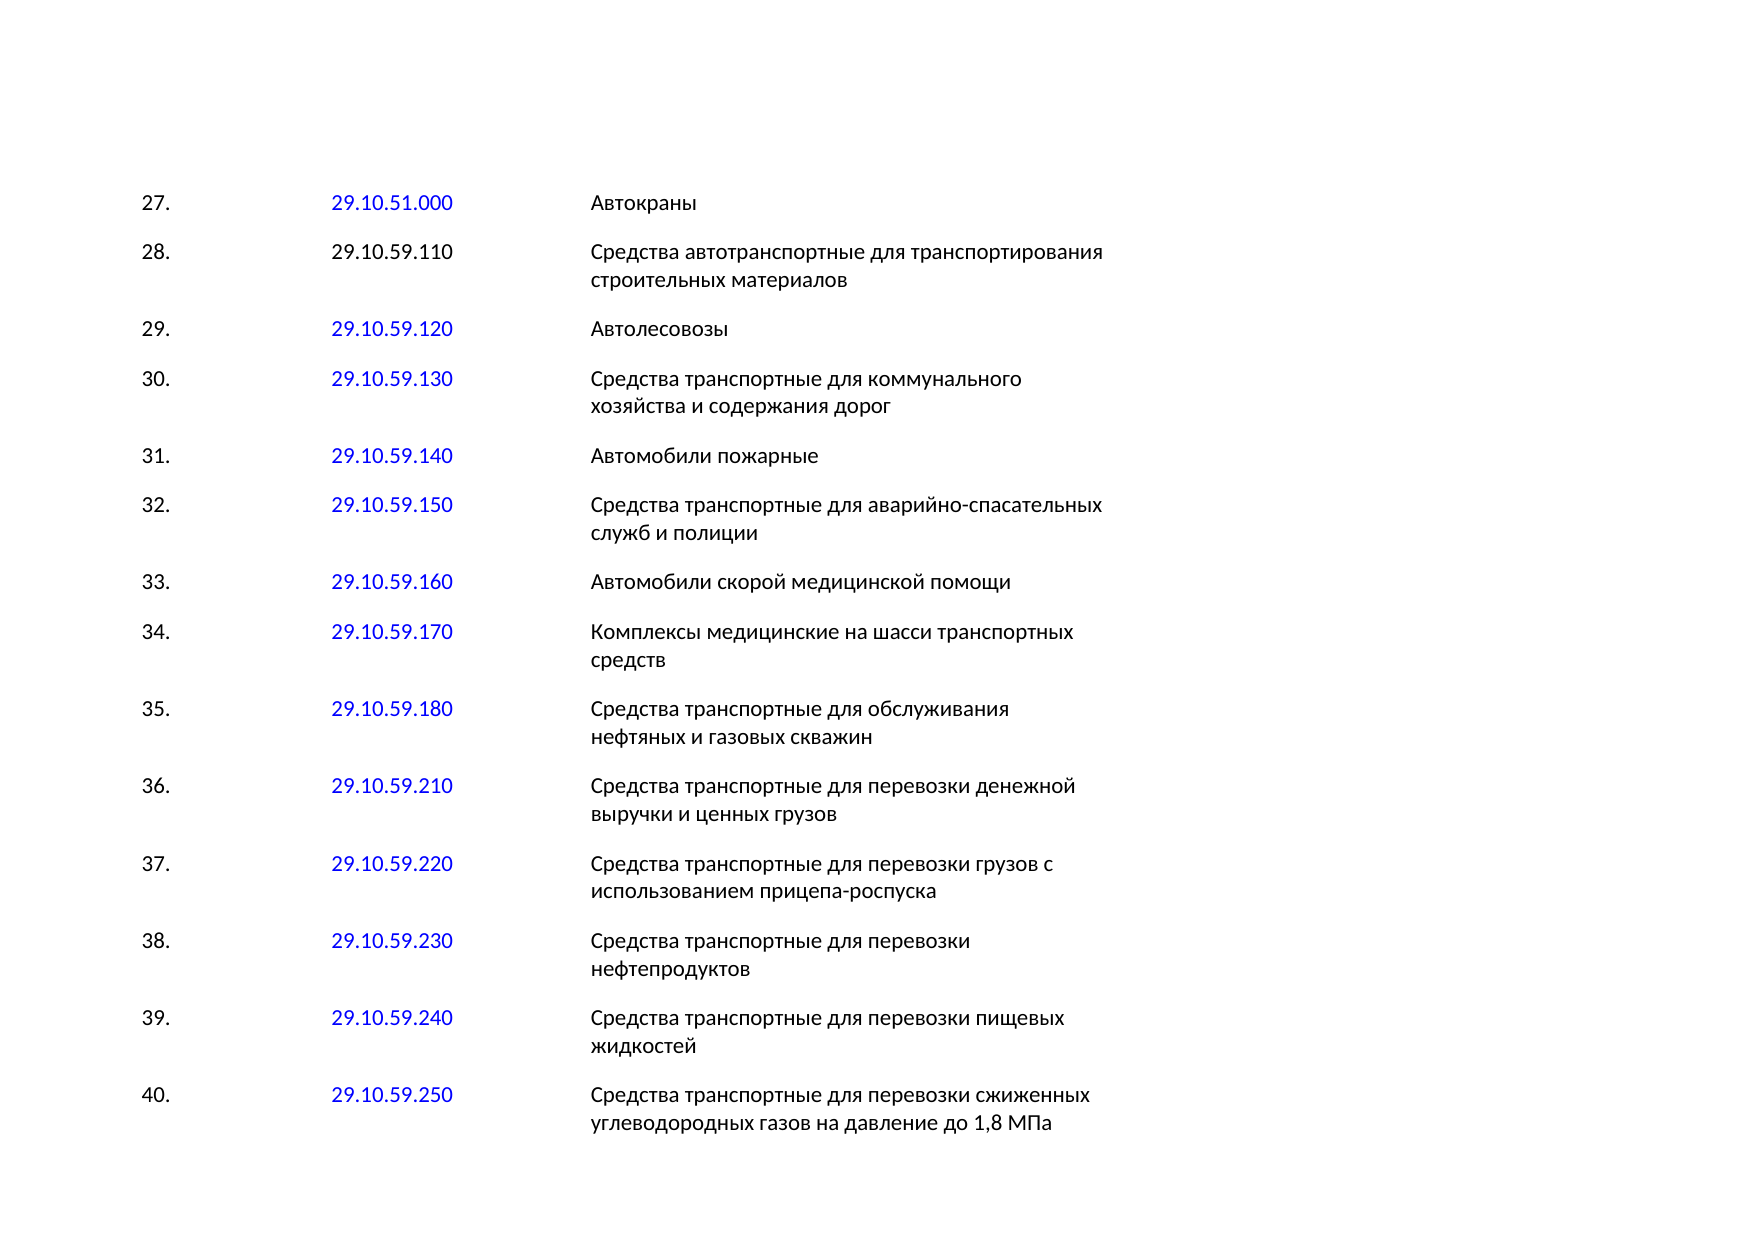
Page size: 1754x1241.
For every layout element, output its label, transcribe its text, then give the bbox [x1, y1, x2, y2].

table_cell Автолесовозы [584, 304, 1116, 353]
table_cell 37. [112, 838, 200, 915]
table_cell 29.10.59.120 [200, 304, 584, 353]
table_cell Автомобили пожарные [584, 430, 1116, 479]
table_cell 38. [112, 915, 200, 993]
table_cell 30. [112, 353, 200, 430]
table_cell 29.10.59.130 [200, 353, 584, 430]
table_cell Средства транспортные для перевозки грузов с использованием прицепа-роспуска [584, 838, 1116, 915]
table_cell Средства транспортные для обслуживания нефтяных и газовых скважин [584, 684, 1116, 761]
table_cell 33. [112, 557, 200, 606]
table_cell Средства автотранспортные для транспортирования строительных материалов [584, 226, 1116, 304]
table_cell 40. [112, 1070, 200, 1147]
table_cell 35. [112, 684, 200, 761]
table_cell 29.10.59.150 [200, 480, 584, 557]
table_cell 29.10.59.180 [200, 684, 584, 761]
table_cell 28. [112, 226, 200, 304]
table_cell Средства транспортные для перевозки нефтепродуктов [584, 915, 1116, 993]
table_cell 29.10.51.000 [200, 177, 584, 226]
table_cell 29.10.59.110 [200, 226, 584, 304]
table_cell 36. [112, 761, 200, 838]
table_cell 29.10.59.230 [200, 915, 584, 993]
table_cell 29.10.59.210 [200, 761, 584, 838]
table_cell 29.10.59.240 [200, 993, 584, 1070]
table_cell 27. [112, 177, 200, 226]
table_cell Средства транспортные для перевозки пищевых жидкостей [584, 993, 1116, 1070]
table_cell Средства транспортные для аварийно-спасательных служб и полиции [584, 480, 1116, 557]
table_cell 32. [112, 480, 200, 557]
table_cell Средства транспортные для коммунального хозяйства и содержания дорог [584, 353, 1116, 430]
table_cell 29.10.59.170 [200, 606, 584, 683]
table_cell Автомобили скорой медицинской помощи [584, 557, 1116, 606]
table_cell 29.10.59.140 [200, 430, 584, 479]
table_cell Комплексы медицинские на шасси транспортных средств [584, 606, 1116, 683]
table_cell 31. [112, 430, 200, 479]
table_cell Средства транспортные для перевозки денежной выручки и ценных грузов [584, 761, 1116, 838]
table_cell Средства транспортные для перевозки сжиженных углеводородных газов на давление до 1,8 МПа [584, 1070, 1116, 1147]
table_cell 39. [112, 993, 200, 1070]
table_cell 29. [112, 304, 200, 353]
table_cell 29.10.59.250 [200, 1070, 584, 1147]
table_cell 29.10.59.160 [200, 557, 584, 606]
table_cell 34. [112, 606, 200, 683]
table_cell Автокраны [584, 177, 1116, 226]
table_cell 29.10.59.220 [200, 838, 584, 915]
